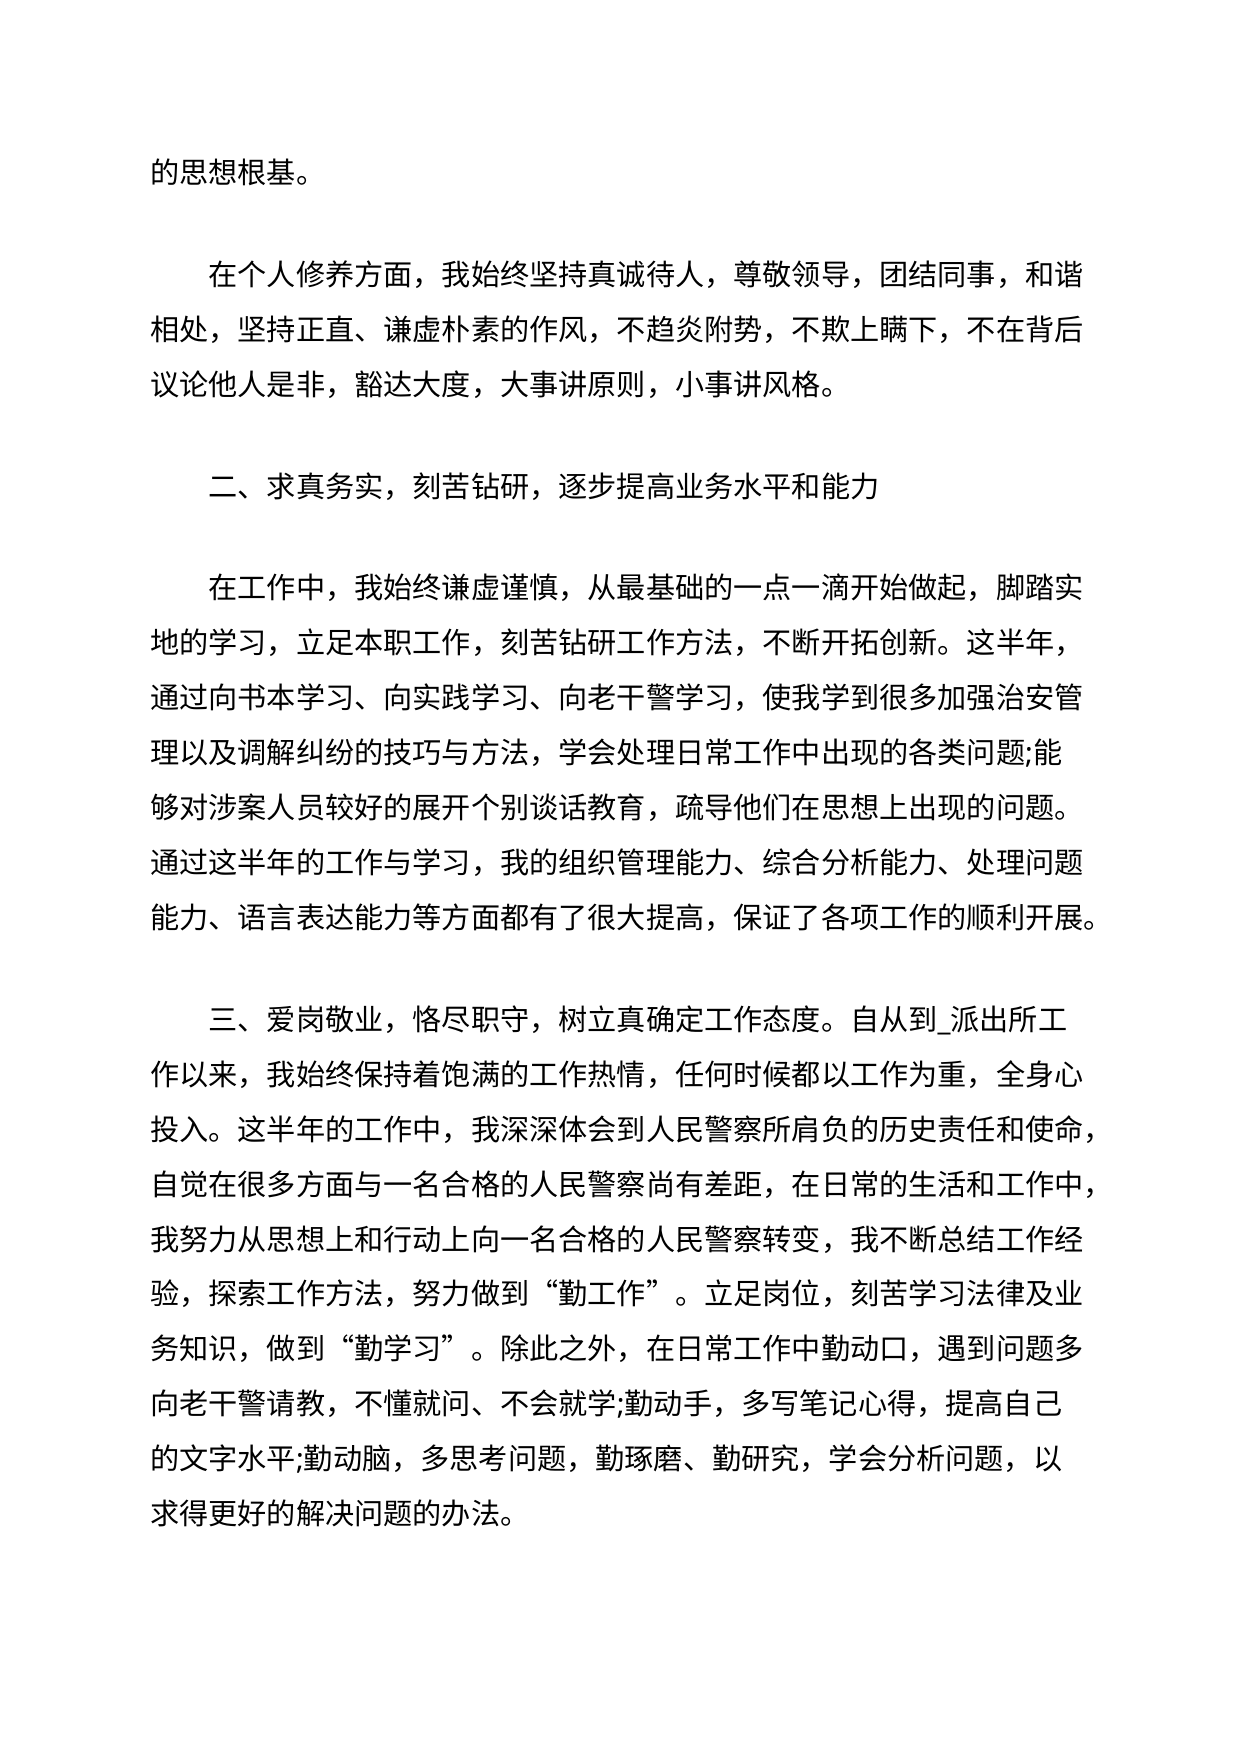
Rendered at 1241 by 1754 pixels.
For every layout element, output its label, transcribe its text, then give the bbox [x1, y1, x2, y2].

text 在个人修养方面，我始终坚持真诚待人，尊敬领导，团结同事，和谐相处，坚持正直、谦虚朴素的作风，不趋炎附势，不欺上瞒下，不在背后议论他人是非，豁达大度，大事讲原则，小事讲风格。 [150, 252, 1090, 404]
text 三、爱岗敬业，恪尽职守，树立真确定工作态度。自从到_派出所工作以来，我始终保持着饱满的工作热情，任何时候都以工作为重，全身心投入。这半年的工作中，我深深体会到人民警察所肩负的历史责任和使命，自觉在很多方面与一名合格的人民警察尚有差距，在日常的生活和工作中，我努力从思想上和行动上向一名合格的人民警察转变，我不断总结工作经验，探索工作方法，努力做到“勤工作”。立足岗位，刻苦学习法律及业务知识，做到“勤学习”。除此之外，在日常工作中勤动口，遇到问题多向老干警请教，不懂就问、不会就学;勤动手，多写笔记心得，提高自己的文字水平;勤动脑，多思考问题，勤琢磨、勤研究，学会分析问题，以求得更好的解决问题的办法。 [150, 996, 1090, 1533]
text 在工作中，我始终谦虚谨慎，从最基础的一点一滴开始做起，脚踏实地的学习，立足本职工作，刻苦钻研工作方法，不断开拓创新。这半年，通过向书本学习、向实践学习、向老干警学习，使我学到很多加强治安管理以及调解纠纷的技巧与方法，学会处理日常工作中出现的各类问题;能够对涉案人员较好的展开个别谈话教育，疏导他们在思想上出现的问题。通过这半年的工作与学习，我的组织管理能力、综合分析能力、处理问题能力、语言表达能力等方面都有了很大提高，保证了各项工作的顺利开展。 [150, 565, 1090, 937]
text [150, 150, 1090, 192]
text 二、求真务实，刻苦钻研，逐步提高业务水平和能力 [150, 463, 1090, 506]
